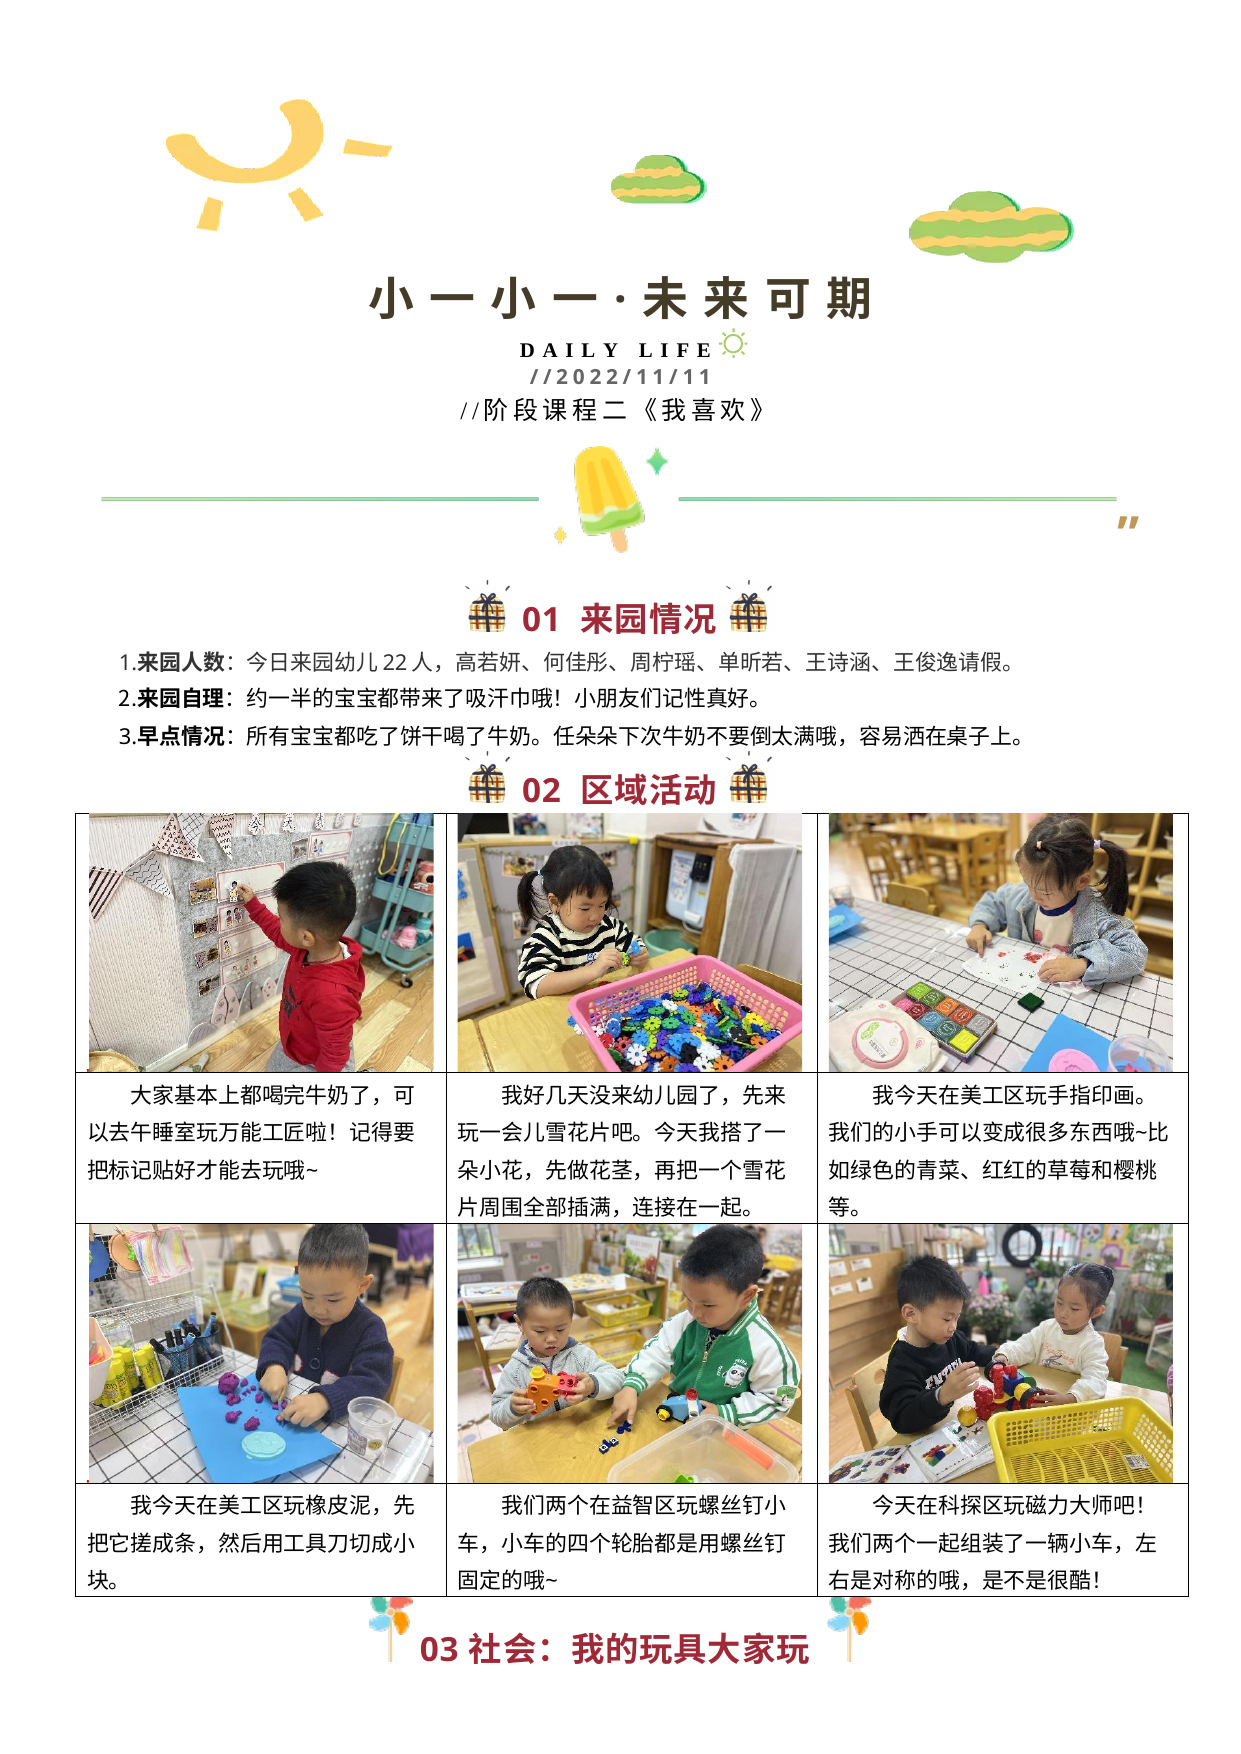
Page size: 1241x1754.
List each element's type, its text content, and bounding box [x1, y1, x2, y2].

picture [718, 328, 748, 358]
table_cell [818, 1224, 828, 1482]
table_cell 我今天在美工区玩手指印画。我们的小手可以变成很多东西哦~比如绿色的青菜、红红的草莓和樱桃等。 [818, 1073, 1188, 1223]
picture [828, 1224, 1173, 1483]
picture [725, 751, 777, 803]
table_cell [434, 1224, 446, 1482]
text 2.来园自理：约一半的宝宝都带来了吸汗巾哦！小朋友们记性真好。 [75, 677, 1165, 714]
text //2022/11/11 [75, 362, 1165, 391]
picture [166, 99, 1075, 263]
table_header [447, 814, 457, 1072]
table_header [803, 814, 817, 1072]
table_header [434, 814, 446, 1072]
picture [725, 580, 777, 632]
table_cell 今天在科探区玩磁力大师吧！我们两个一起组装了一辆小车，左右是对称的哦，是不是很酷！ [818, 1484, 1188, 1596]
text 小一小一·未来可期 [75, 262, 1165, 329]
table_cell [447, 1224, 457, 1482]
list 3.早点情况：所有宝宝都吃了饼干喝了牛奶。任朵朵下次牛奶不要倒太满哦，容易洒在桌子上。 [75, 714, 1165, 752]
table_cell [803, 1224, 817, 1482]
picture [101, 446, 1117, 553]
table_cell [76, 1224, 89, 1482]
picture [86, 1224, 434, 1483]
text 03 社会：我的玩具大家玩 [75, 1609, 1165, 1674]
table_cell 大家基本上都喝完牛奶了，可以去午睡室玩万能工匠啦！记得要把标记贴好才能去玩哦~ [76, 1073, 446, 1223]
picture [464, 751, 515, 803]
text  DAILY LIFE [75, 329, 1165, 362]
table_cell 我好几天没来幼儿园了，先来玩一会儿雪花片吧。今天我搭了一朵小花，先做花茎，再把一个雪花片周围全部插满，连接在一起。 [447, 1073, 817, 1223]
picture [457, 1224, 803, 1483]
subtitle 1.来园人数：今日来园幼儿22人，高若妍、何佳彤、周柠瑶、单昕若、王诗涵、王俊逸请假。 [75, 645, 1165, 677]
table_cell 我今天在美工区玩橡皮泥，先把它搓成条，然后用工具刀切成小块。 [76, 1484, 446, 1596]
picture [86, 813, 434, 1072]
text 02 区域活动 [75, 752, 1165, 813]
table_cell [1173, 1224, 1188, 1482]
text //阶段课程二《我喜欢》 [75, 391, 1165, 427]
picture [828, 813, 1173, 1072]
picture [368, 1597, 413, 1662]
picture [827, 1597, 872, 1662]
table_cell 我们两个在益智区玩螺丝钉小车，小车的四个轮胎都是用螺丝钉固定的哦~ [447, 1484, 817, 1596]
table_header [76, 814, 89, 1072]
table_header [818, 814, 828, 1072]
picture [464, 580, 515, 632]
table_header [1173, 814, 1188, 1072]
text 01 来园情况 [75, 580, 1165, 641]
picture [457, 813, 803, 1072]
